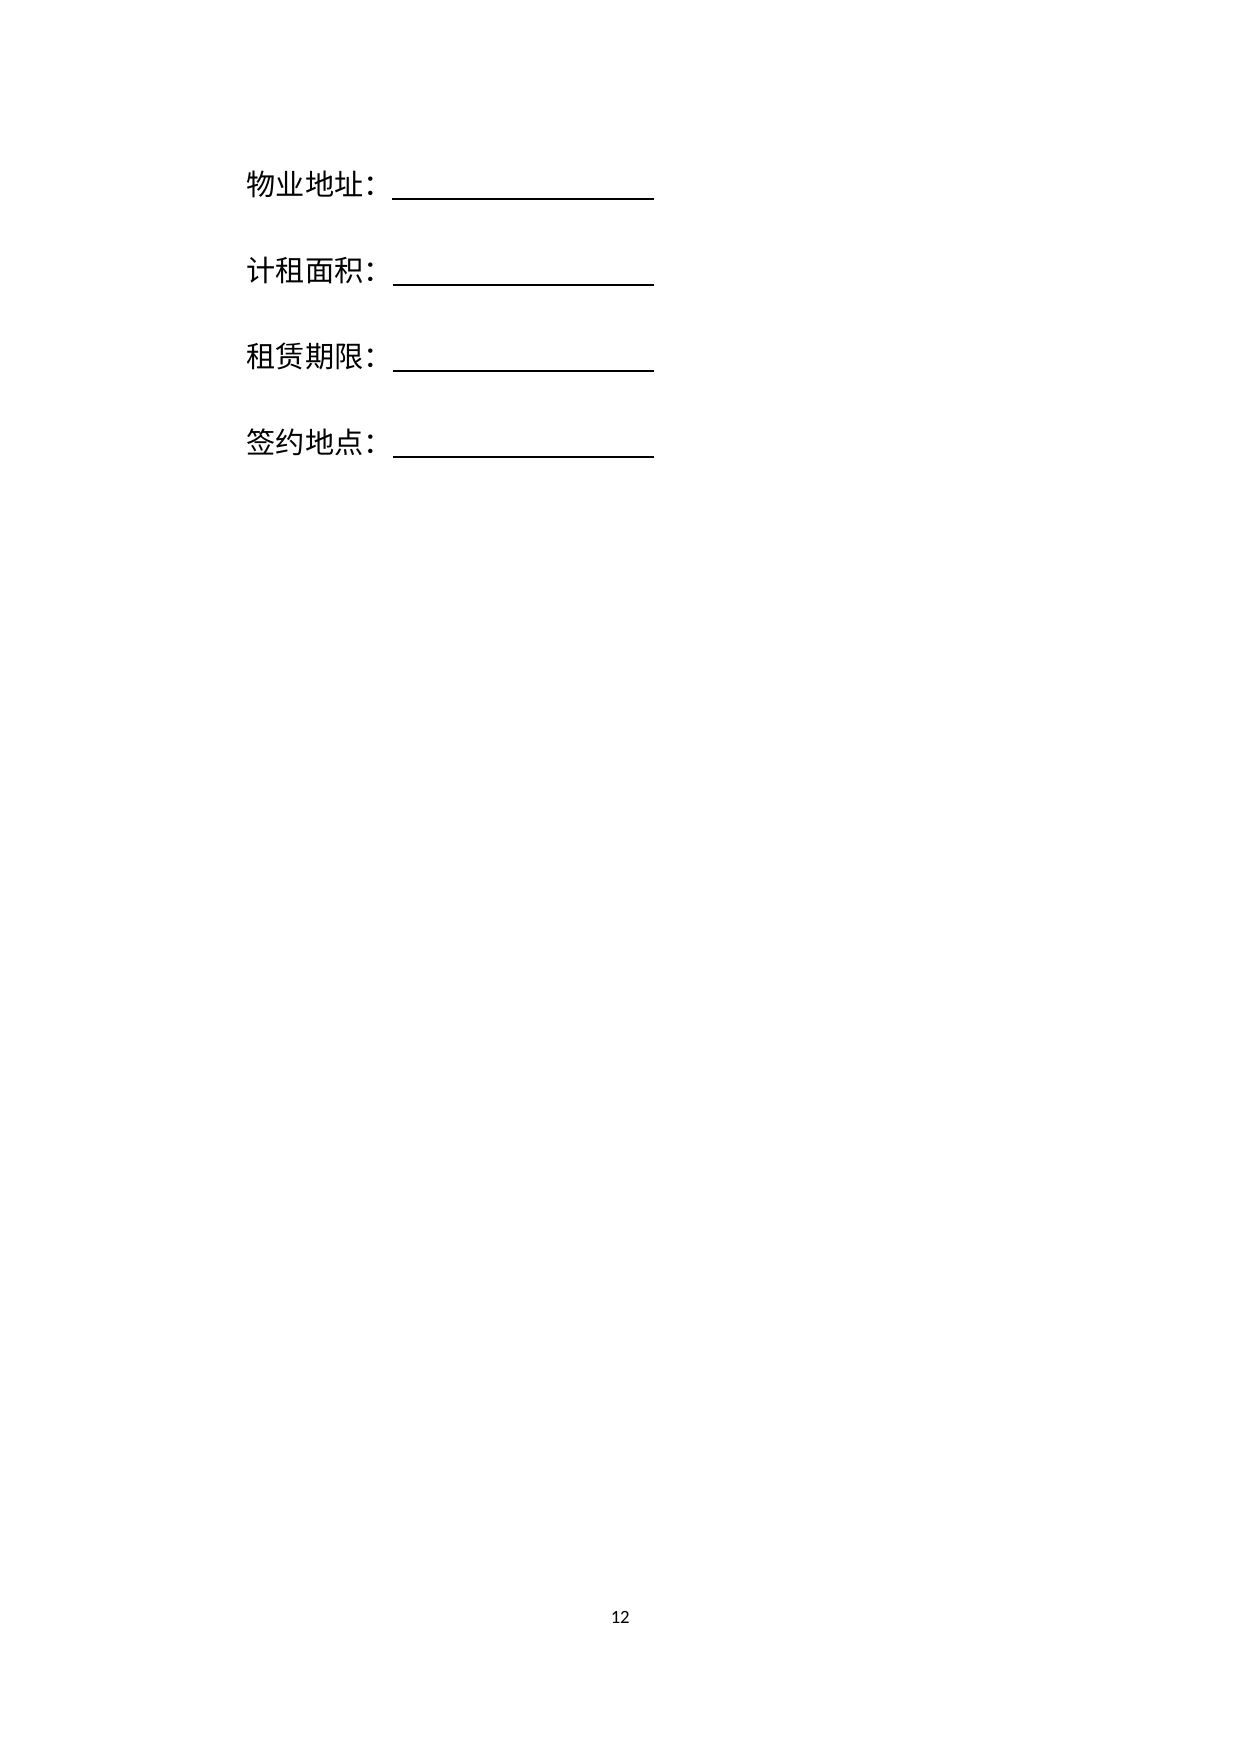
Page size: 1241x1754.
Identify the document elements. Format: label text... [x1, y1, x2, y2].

text 物业地址： [246, 150, 1053, 215]
text 计租面积： [246, 236, 1053, 301]
text 租赁期限： [246, 322, 1053, 387]
text 签约地点： [246, 408, 1053, 473]
